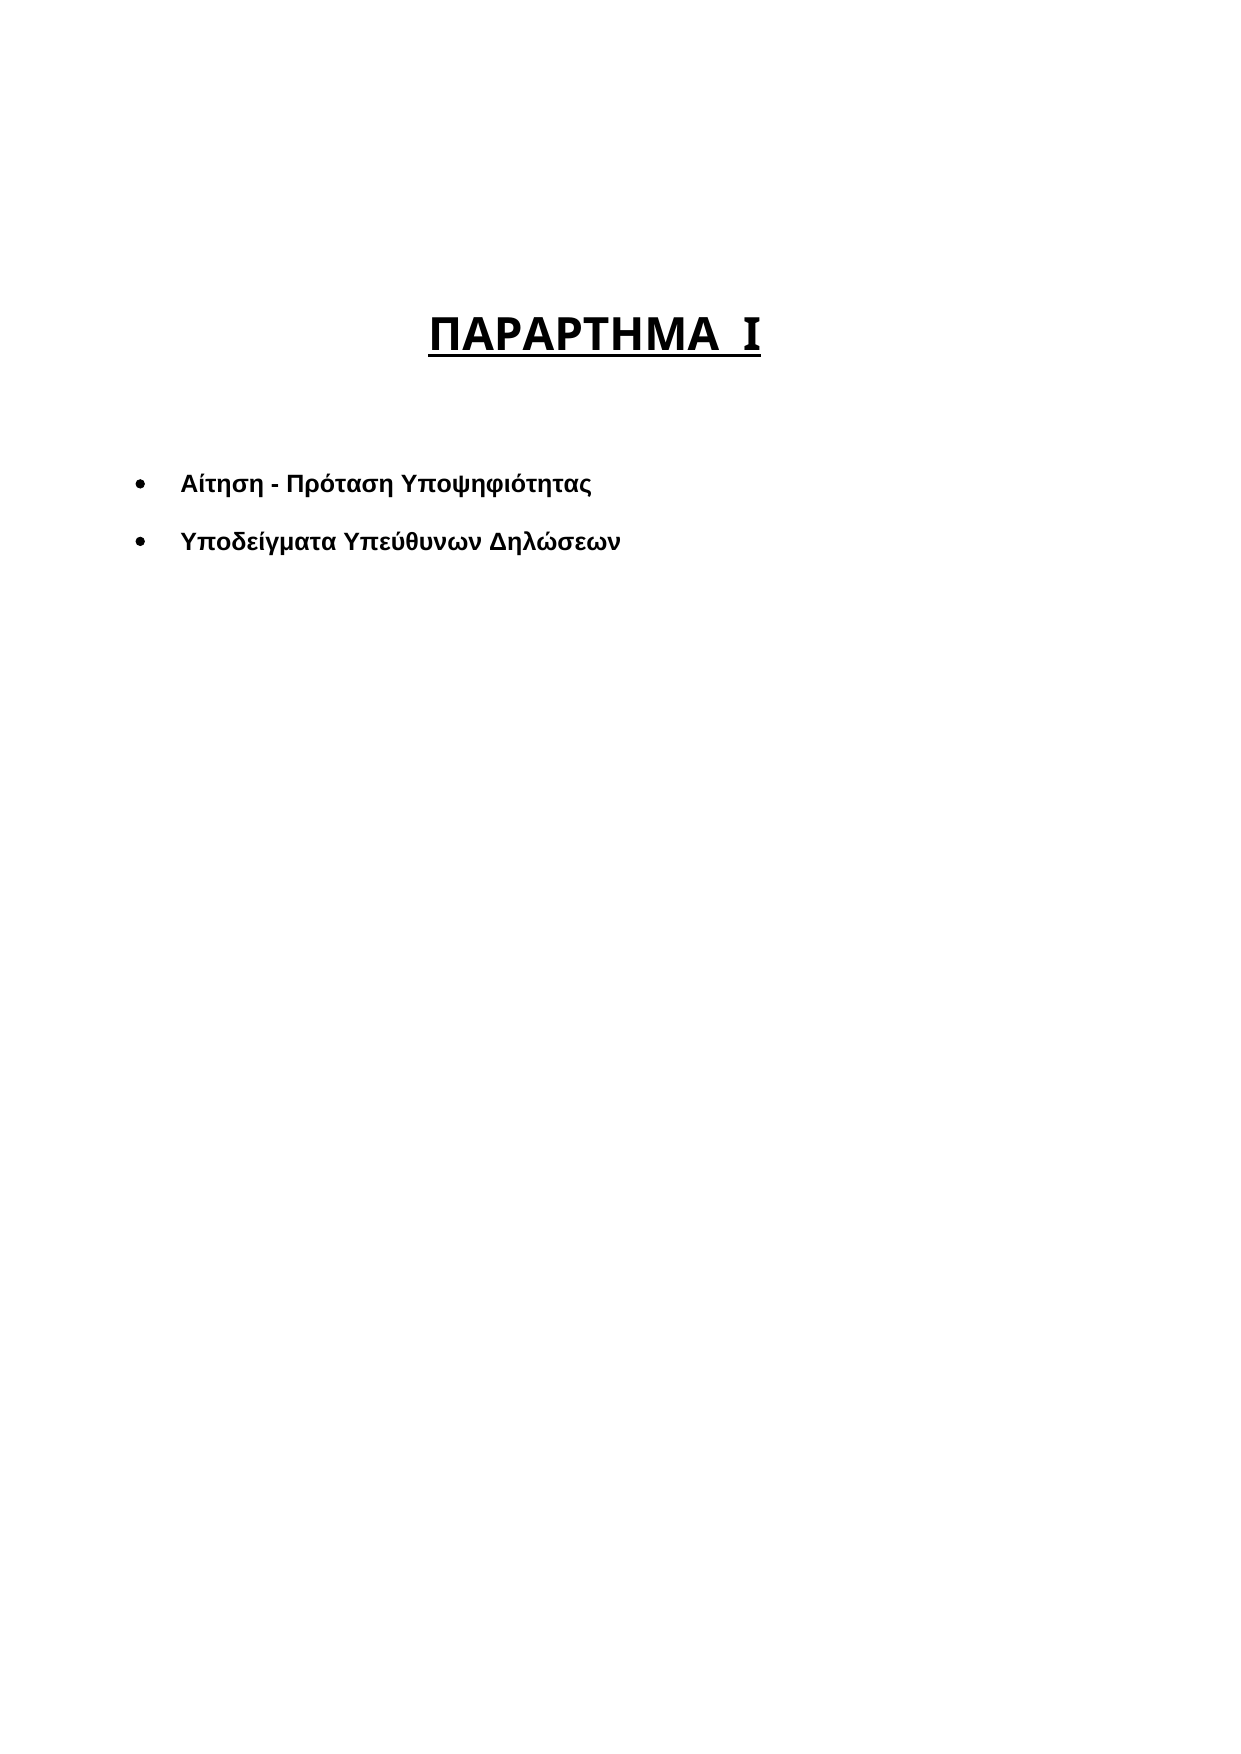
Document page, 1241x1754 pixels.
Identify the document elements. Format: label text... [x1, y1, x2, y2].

text ΠΑΡΑΡΤΗΜΑ Ι [136, 301, 1053, 364]
list Υποδείγματα Υπεύθυνων Δηλώσεων [136, 527, 1053, 556]
list Αίτηση - Πρόταση Υποψηφιότητας [136, 469, 1053, 498]
